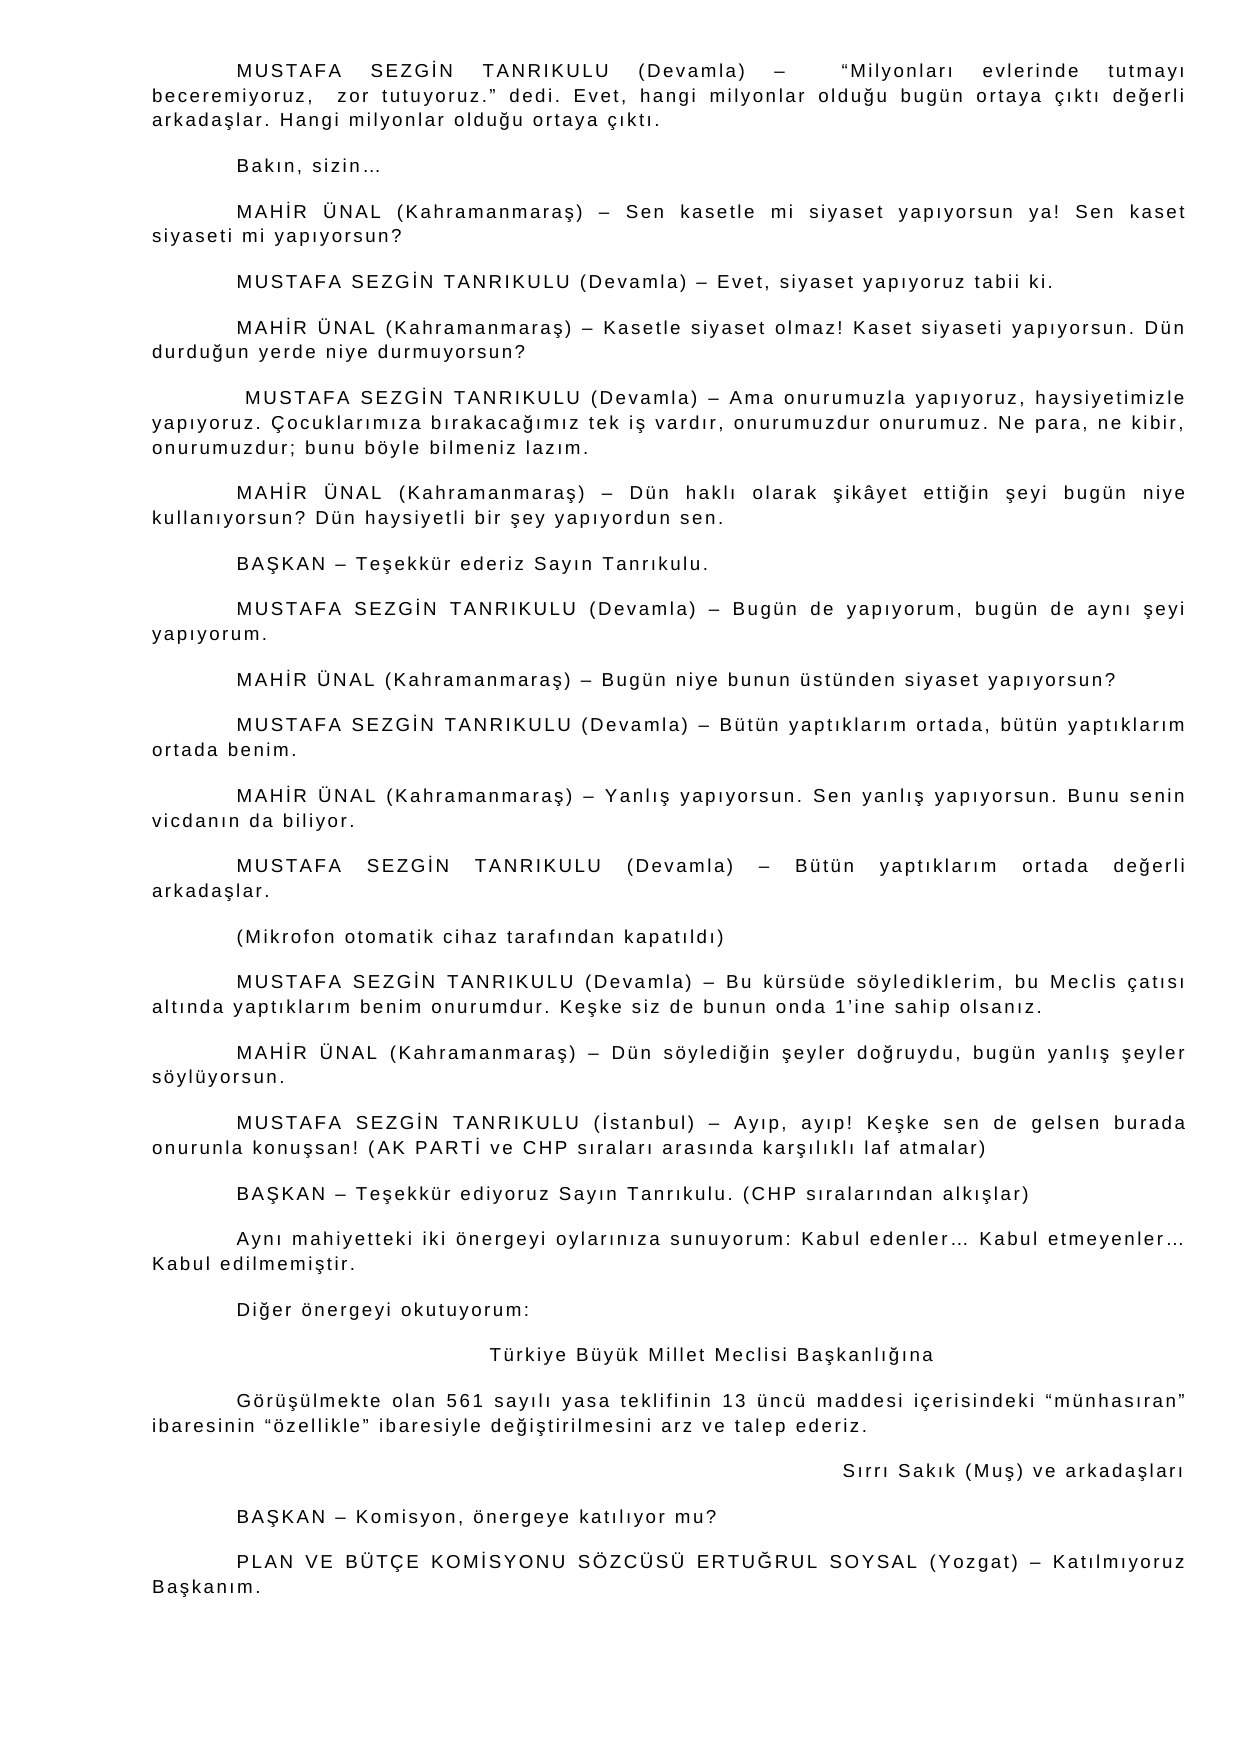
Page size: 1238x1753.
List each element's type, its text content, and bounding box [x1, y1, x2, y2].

text Türkiye Büyük Millet Meclisi Başkanlığına [152, 1344, 1186, 1366]
text MAHİR ÜNAL (Kahramanmaraş) – Dün haklı olarak şikâyet ettiğin şeyi bugün niye kullanıyorsun? Dün haysiyetli bir şey yapıyordun sen. [152, 482, 1186, 528]
text MUSTAFA SEZGİN TANRIKULU (Devamla) – Ama onurumuzla yapıyoruz, haysiyetimizle yapıyoruz. Çocuklarımıza bırakacağımız tek iş vardır, onurumuzdur onurumuz. Ne para, ne kibir, onurumuzdur; bunu böyle bilmeniz lazım. [152, 387, 1186, 458]
text MUSTAFA SEZGİN TANRIKULU (Devamla) – Bütün yaptıklarım ortada değerli arkadaşlar. [152, 855, 1186, 901]
text (Mikrofon otomatik cihaz tarafından kapatıldı) [152, 926, 1186, 947]
text Aynı mahiyetteki iki önergeyi oylarınıza sunuyorum: Kabul edenler… Kabul etmeyenler… Kabul edilmemiştir. [152, 1228, 1186, 1274]
text MUSTAFA SEZGİN TANRIKULU (Devamla) – Bu kürsüde söylediklerim, bu Meclis çatısı altında yaptıklarım benim onurumdur. Keşke siz de bunun onda 1’ine sahip olsanız. [152, 971, 1186, 1017]
text Diğer önergeyi okutuyorum: [152, 1298, 1186, 1320]
text MAHİR ÜNAL (Kahramanmaraş) – Sen kasetle mi siyaset yapıyorsun ya! Sen kaset siyaseti mi yapıyorsun? [152, 201, 1186, 247]
text BAŞKAN – Teşekkür ederiz Sayın Tanrıkulu. [152, 553, 1186, 574]
text MAHİR ÜNAL (Kahramanmaraş) – Dün söylediğin şeyler doğruydu, bugün yanlış şeyler söylüyorsun. [152, 1042, 1186, 1088]
text MUSTAFA SEZGİN TANRIKULU (İstanbul) – Ayıp, ayıp! Keşke sen de gelsen burada onurunla konuşsan! ( AK PARTİ ve CHP sıraları arasında karşılıklı laf atmalar) [152, 1112, 1186, 1158]
text BAŞKAN – Komisyon, önergeye katılıyor mu? [152, 1506, 1186, 1527]
text Görüşülmekte olan 561 sayılı yasa teklifinin 13 üncü maddesi içerisindeki “münhasıran” ibaresinin “özellikle” ibaresiyle değiştirilmesini arz ve talep ederiz. [152, 1390, 1186, 1436]
text MUSTAFA SEZGİN TANRIKULU (Devamla) – “Milyonları evlerinde tutmayı beceremiyoruz, zor tutuyoruz.” dedi. Evet, hangi milyonlar olduğu bugün ortaya çıktı değerli arkadaşlar. Hangi milyonlar olduğu ortaya çıktı. [152, 60, 1186, 131]
text MAHİR ÜNAL (Kahramanmaraş) – Yanlış yapıyorsun. Sen yanlış yapıyorsun. Bunu senin vicdanın da biliyor. [152, 785, 1186, 831]
text BAŞKAN – Teşekkür ediyoruz Sayın Tanrıkulu. (CHP sıralarından alkışlar) [152, 1182, 1186, 1204]
text Bakın, sizin… [152, 155, 1186, 176]
text MUSTAFA SEZGİN TANRIKULU (Devamla) – Evet, siyaset yapıyoruz tabii ki. [152, 271, 1186, 292]
text Sırrı Sakık (Muş) ve arkadaşları [152, 1460, 1186, 1482]
text MUSTAFA SEZGİN TANRIKULU (Devamla) – Bütün yaptıklarım ortada, bütün yaptıklarım ortada benim. [152, 714, 1186, 761]
text MAHİR ÜNAL (Kahramanmaraş) – Kasetle siyaset olmaz! Kaset siyaseti yapıyorsun. Dün durduğun yerde niye durmuyorsun? [152, 317, 1186, 363]
text MUSTAFA SEZGİN TANRIKULU (Devamla) – Bugün de yapıyorum, bugün de aynı şeyi yapıyorum. [152, 598, 1186, 644]
text PLAN VE BÜTÇE KOMİSYONU SÖZCÜSÜ ERTUĞRUL SOYSAL (Yozgat) – Katılmıyoruz Başkanım. [152, 1551, 1186, 1598]
text MAHİR ÜNAL (Kahramanmaraş) – Bugün niye bunun üstünden siyaset yapıyorsun? [152, 669, 1186, 690]
